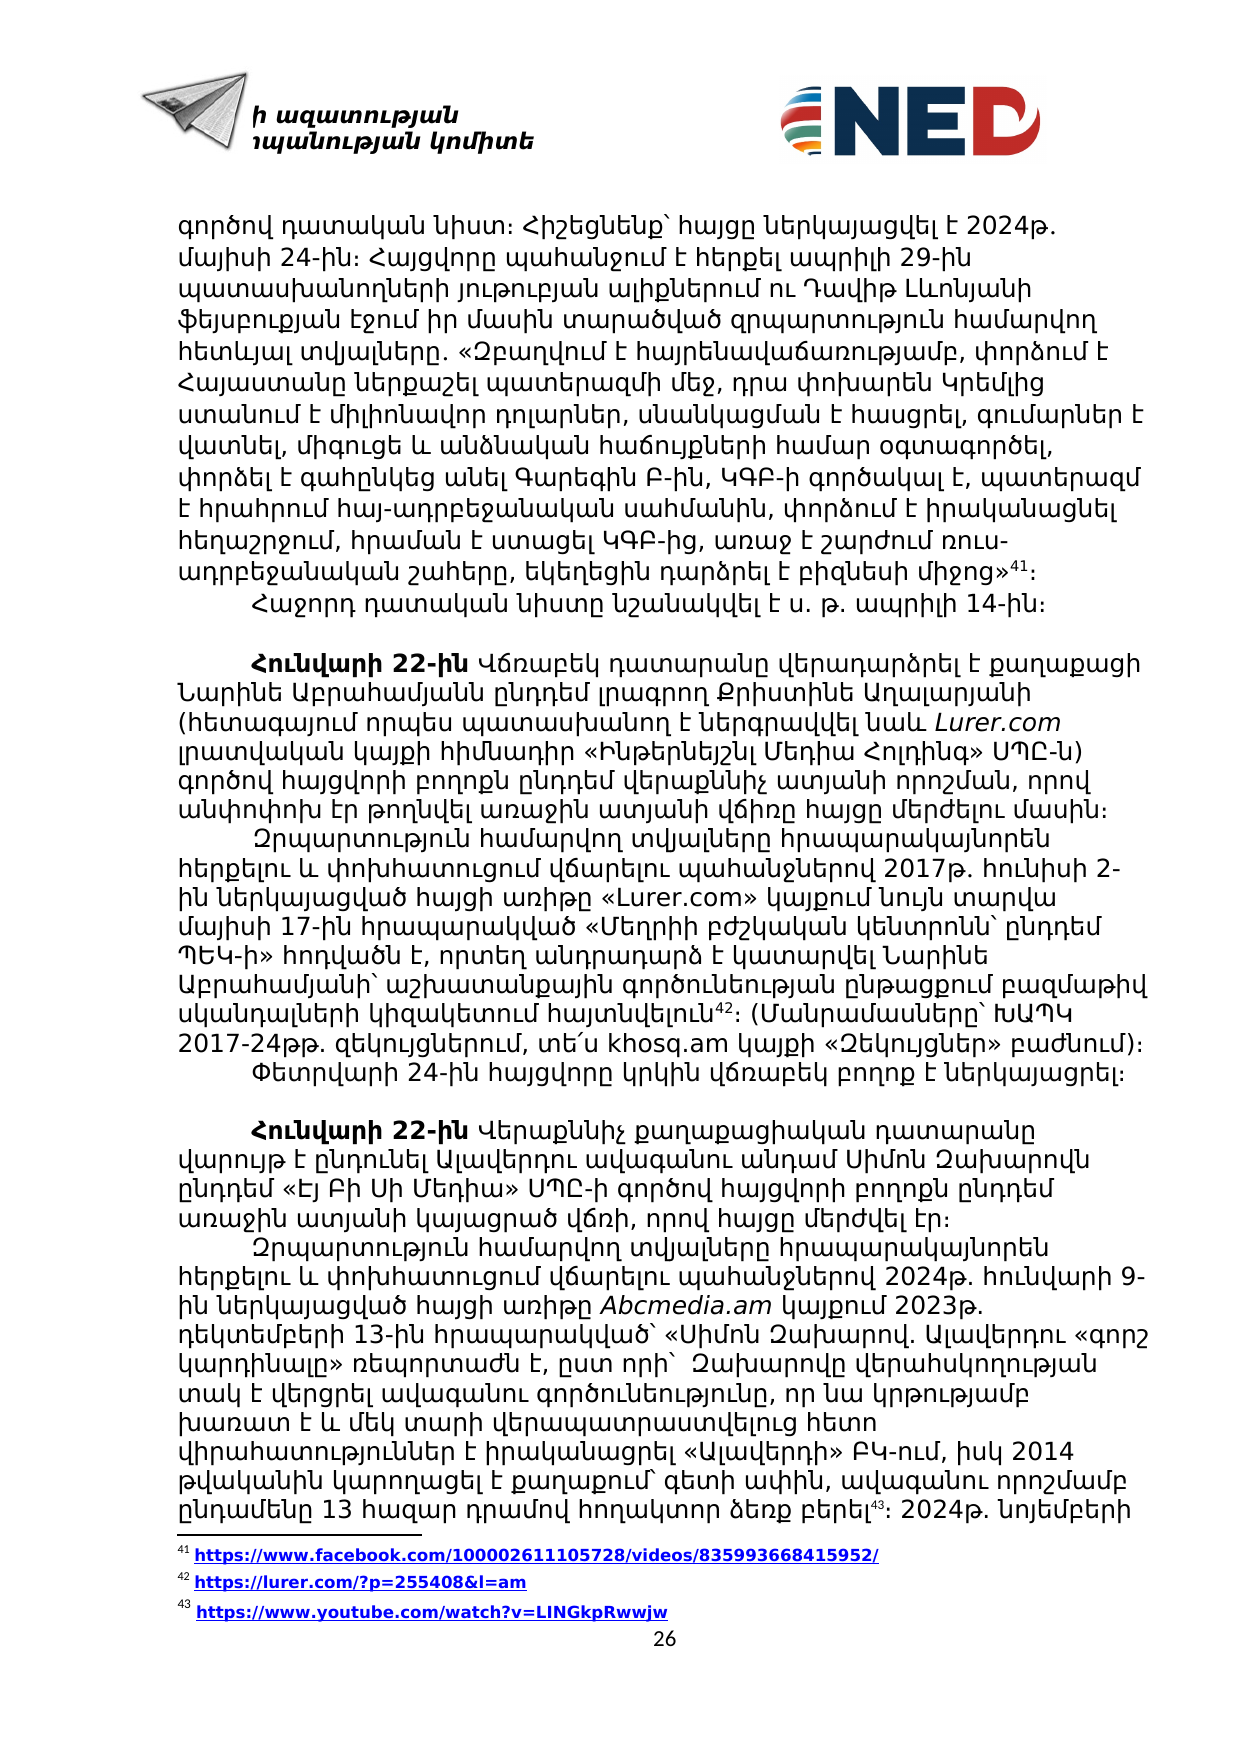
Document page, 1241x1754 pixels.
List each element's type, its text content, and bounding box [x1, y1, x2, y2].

text Հունվարի 22-ին Վճռաբեկ դատարանը վերադարձրել է քաղաքացի Նարինե Աբրահամյանն ընդդեմ լրագրող Քրիստինե Աղալարյանի (հետագայում որպես պատասխանող է ներգրավվել նաև Lurer.com լրատվական կայքի հիմնադիր «Ինթերնեյշնլ Մեդիա Հոլդինգ» ՍՊԸ-ն) գործով հայցվորի բողոքն ընդդեմ վերաքննիչ ատյանի որոշման, որով անփոփոխ էր թողնվել առաջին ատյանի վճիռը հայցը մերժելու մասին։ [177, 649, 1152, 824]
picture [777, 75, 1047, 163]
picture [136, 50, 254, 164]
text Զրպարտություն համարվող տվյալները հրապարակայնորեն հերքելու և փոխհատուցում վճարելու պահանջներով 2017թ․ հունիսի 2-ին ներկայացված հայցի առիթը «Lurer.com» կայքում նույն տարվա մայիսի 17-ին հրապարակված «Մեղրիի բժշկական կենտրոնն՝ ընդդեմ ՊԵԿ-ի» հոդվածն է, որտեղ անդրադարձ է կատարվել Նարինե Աբրահամյանի՝ աշխատանքային գործունեության ընթացքում բազմաթիվ սկանդալների կիզակետում հայտնվելուն։ (Մանրամասները՝ ԽԱՊԿ 2017-24թթ. զեկույցներում, տե՛ս khosq.am կայքի «Զեկույցներ» բաժնում)։ Փետրվարի 24-ին հայցվորը կրկին վճռաբեկ բողոք է ներկայացրել։ [177, 824, 1152, 1087]
